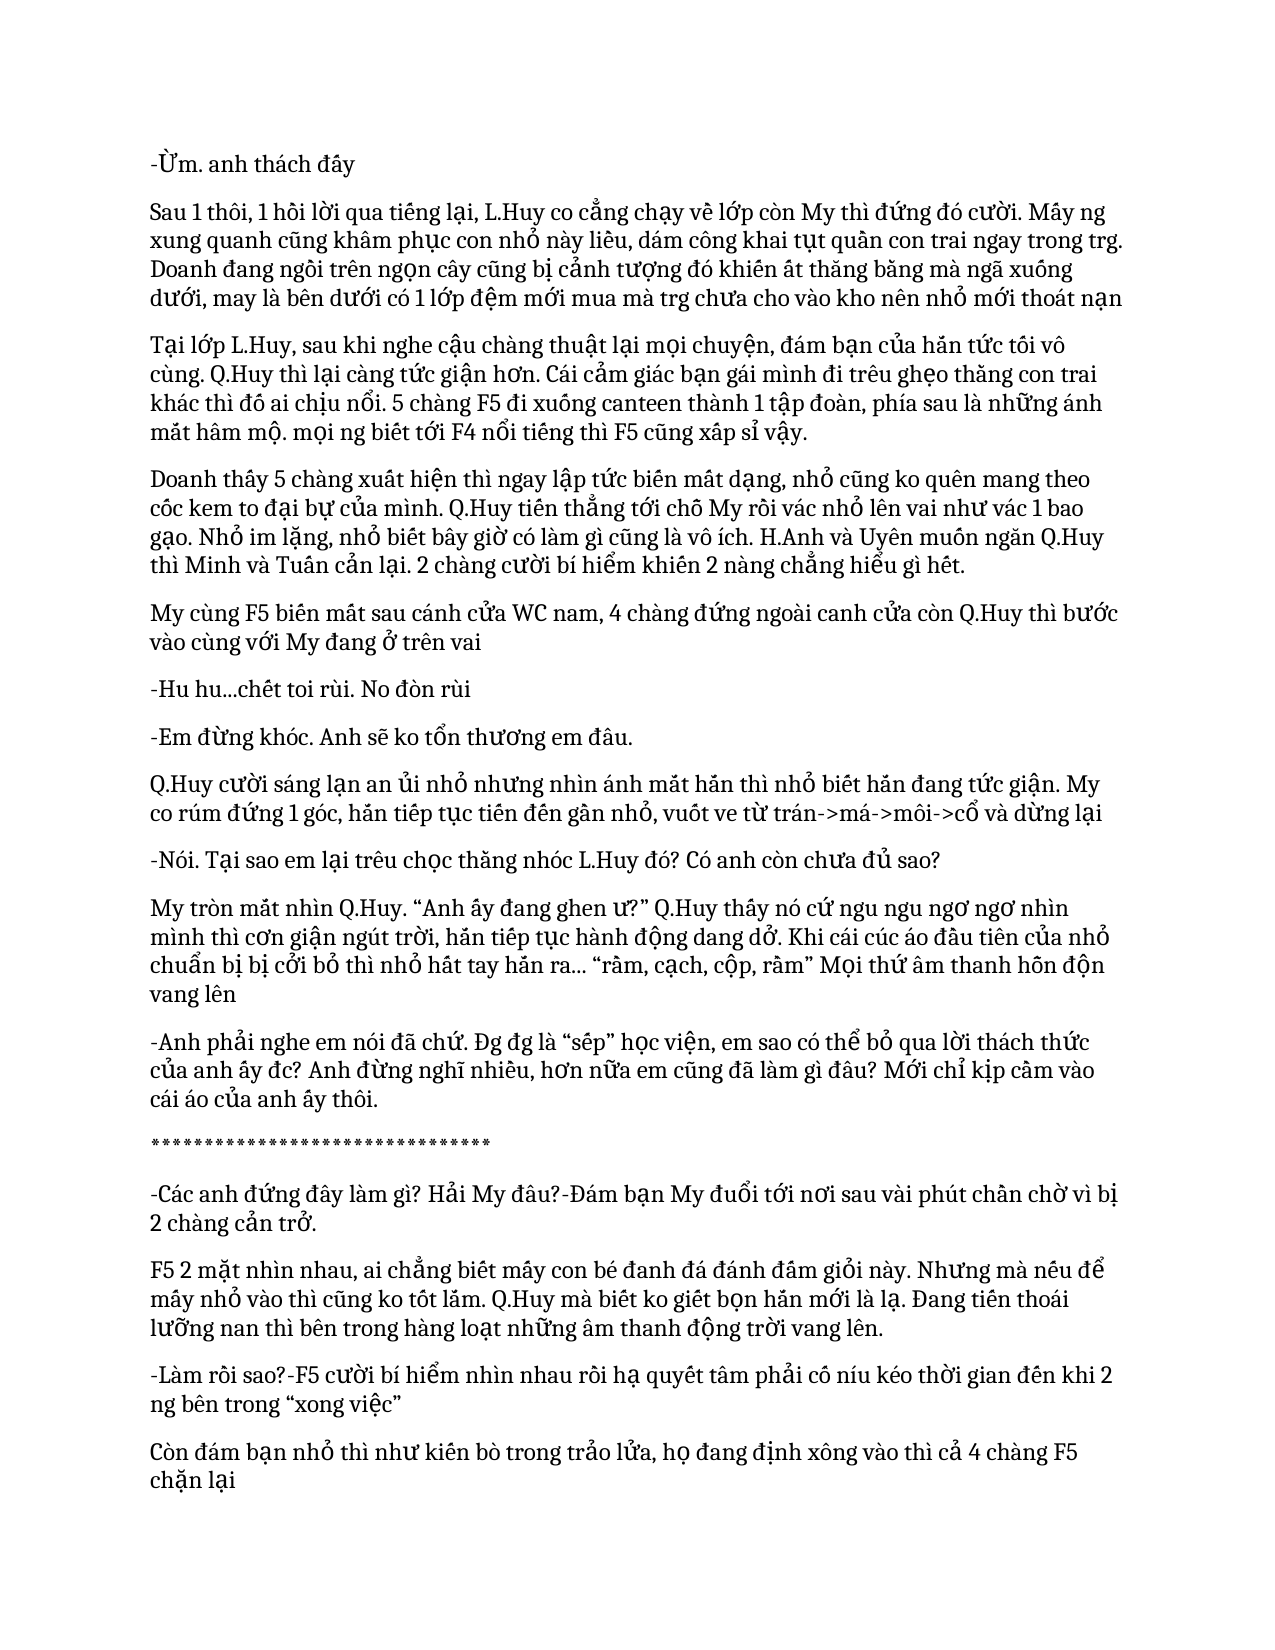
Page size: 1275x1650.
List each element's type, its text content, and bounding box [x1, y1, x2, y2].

text ******************************** [150, 1132, 1125, 1161]
text -Nói. Tại sao em lại trêu chọc thằng nhóc L.Huy đó? Có anh còn chưa đủ sao? [150, 846, 1125, 875]
text My tròn mắt nhìn Q.Huy. “Anh ấy đang ghen ư?” Q.Huy thấy nó cứ ngu ngu ngơ ngơ nhìn mình thì cơn giận ngút trời, hắn tiếp tục hành động dang dở. Khi cái cúc áo đầu tiên của nhỏ chuẩn bị bị cởi bỏ thì nhỏ hất tay hắn ra... “rầm, cạch, cộp, rầm” Mọi thứ âm thanh hỗn độn vang lên [150, 894, 1125, 1009]
text -Hu hu...chết toi rùi. No đòn rùi [150, 675, 1125, 704]
text My cùng F5 biến mất sau cánh cửa WC nam, 4 chàng đứng ngoài canh cửa còn Q.Huy thì bước vào cùng với My đang ở trên vai [150, 599, 1125, 656]
text -Các anh đứng đây làm gì? Hải My đâu?-Đám bạn My đuổi tới nơi sau vài phút chần chờ vì bị 2 chàng cản trở. [150, 1180, 1125, 1237]
text Sau 1 thôi, 1 hồi lời qua tiếng lại, L.Huy co cẳng chạy về lớp còn My thì đứng đó cười. Mấy ng xung quanh cũng khâm phục con nhỏ này liều, dám công khai tụt quần con trai ngay trong trg. Doanh đang ngồi trên ngọn cây cũng bị cảnh tượng đó khiến ất thăng bằng mà ngã xuống dưới, may là bên dưới có 1 lớp đệm mới mua mà trg chưa cho vào kho nên nhỏ mới thoát nạn [150, 197, 1125, 312]
text -Làm rồi sao?-F5 cười bí hiểm nhìn nhau rồi hạ quyết tâm phải cố níu kéo thời gian đến khi 2 ng bên trong “xong việc” [150, 1361, 1125, 1419]
text F5 2 mặt nhìn nhau, ai chẳng biết mấy con bé đanh đá đánh đấm giỏi này. Nhưng mà nếu để mấy nhỏ vào thì cũng ko tốt lắm. Q.Huy mà biết ko giết bọn hắn mới là lạ. Đang tiến thoái lưỡng nan thì bên trong hàng loạt những âm thanh động trời vang lên. [150, 1256, 1125, 1342]
text Q.Huy cười sáng lạn an ủi nhỏ nhưng nhìn ánh mắt hắn thì nhỏ biết hắn đang tức giận. My co rúm đứng 1 góc, hắn tiếp tục tiến đến gần nhỏ, vuốt ve từ trán->má->môi->cổ và dừng lại [150, 770, 1125, 827]
text -Ừm. anh thách đấy [150, 150, 1125, 179]
text -Anh phải nghe em nói đã chứ. Đg đg là “sếp” học viện, em sao có thể bỏ qua lời thách thức của anh ấy đc? Anh đừng nghĩ nhiều, hơn nữa em cũng đã làm gì đâu? Mới chỉ kịp cầm vào cái áo của anh ấy thôi. [150, 1027, 1125, 1114]
text Doanh thấy 5 chàng xuất hiện thì ngay lập tức biến mất dạng, nhỏ cũng ko quên mang theo cốc kem to đại bự của mình. Q.Huy tiến thẳng tới chỗ My rồi vác nhỏ lên vai như vác 1 bao gạo. Nhỏ im lặng, nhỏ biết bây giờ có làm gì cũng là vô ích. H.Anh và Uyên muốn ngăn Q.Huy thì Minh và Tuấn cản lại. 2 chàng cười bí hiểm khiến 2 nàng chẳng hiểu gì hết. [150, 465, 1125, 580]
text -Em đừng khóc. Anh sẽ ko tổn thương em đâu. [150, 722, 1125, 751]
text Còn đám bạn nhỏ thì như kiến bò trong trảo lửa, họ đang định xông vào thì cả 4 chàng F5 chặn lại [150, 1437, 1125, 1495]
text Tại lớp L.Huy, sau khi nghe cậu chàng thuật lại mọi chuyện, đám bạn của hắn tức tối vô cùng. Q.Huy thì lại càng tức giận hơn. Cái cảm giác bạn gái mình đi trêu ghẹo thằng con trai khác thì đố ai chịu nổi. 5 chàng F5 đi xuống canteen thành 1 tập đoàn, phía sau là những ánh mắt hâm mộ. mọi ng biết tới F4 nổi tiếng thì F5 cũng xấp sỉ vậy. [150, 331, 1125, 446]
